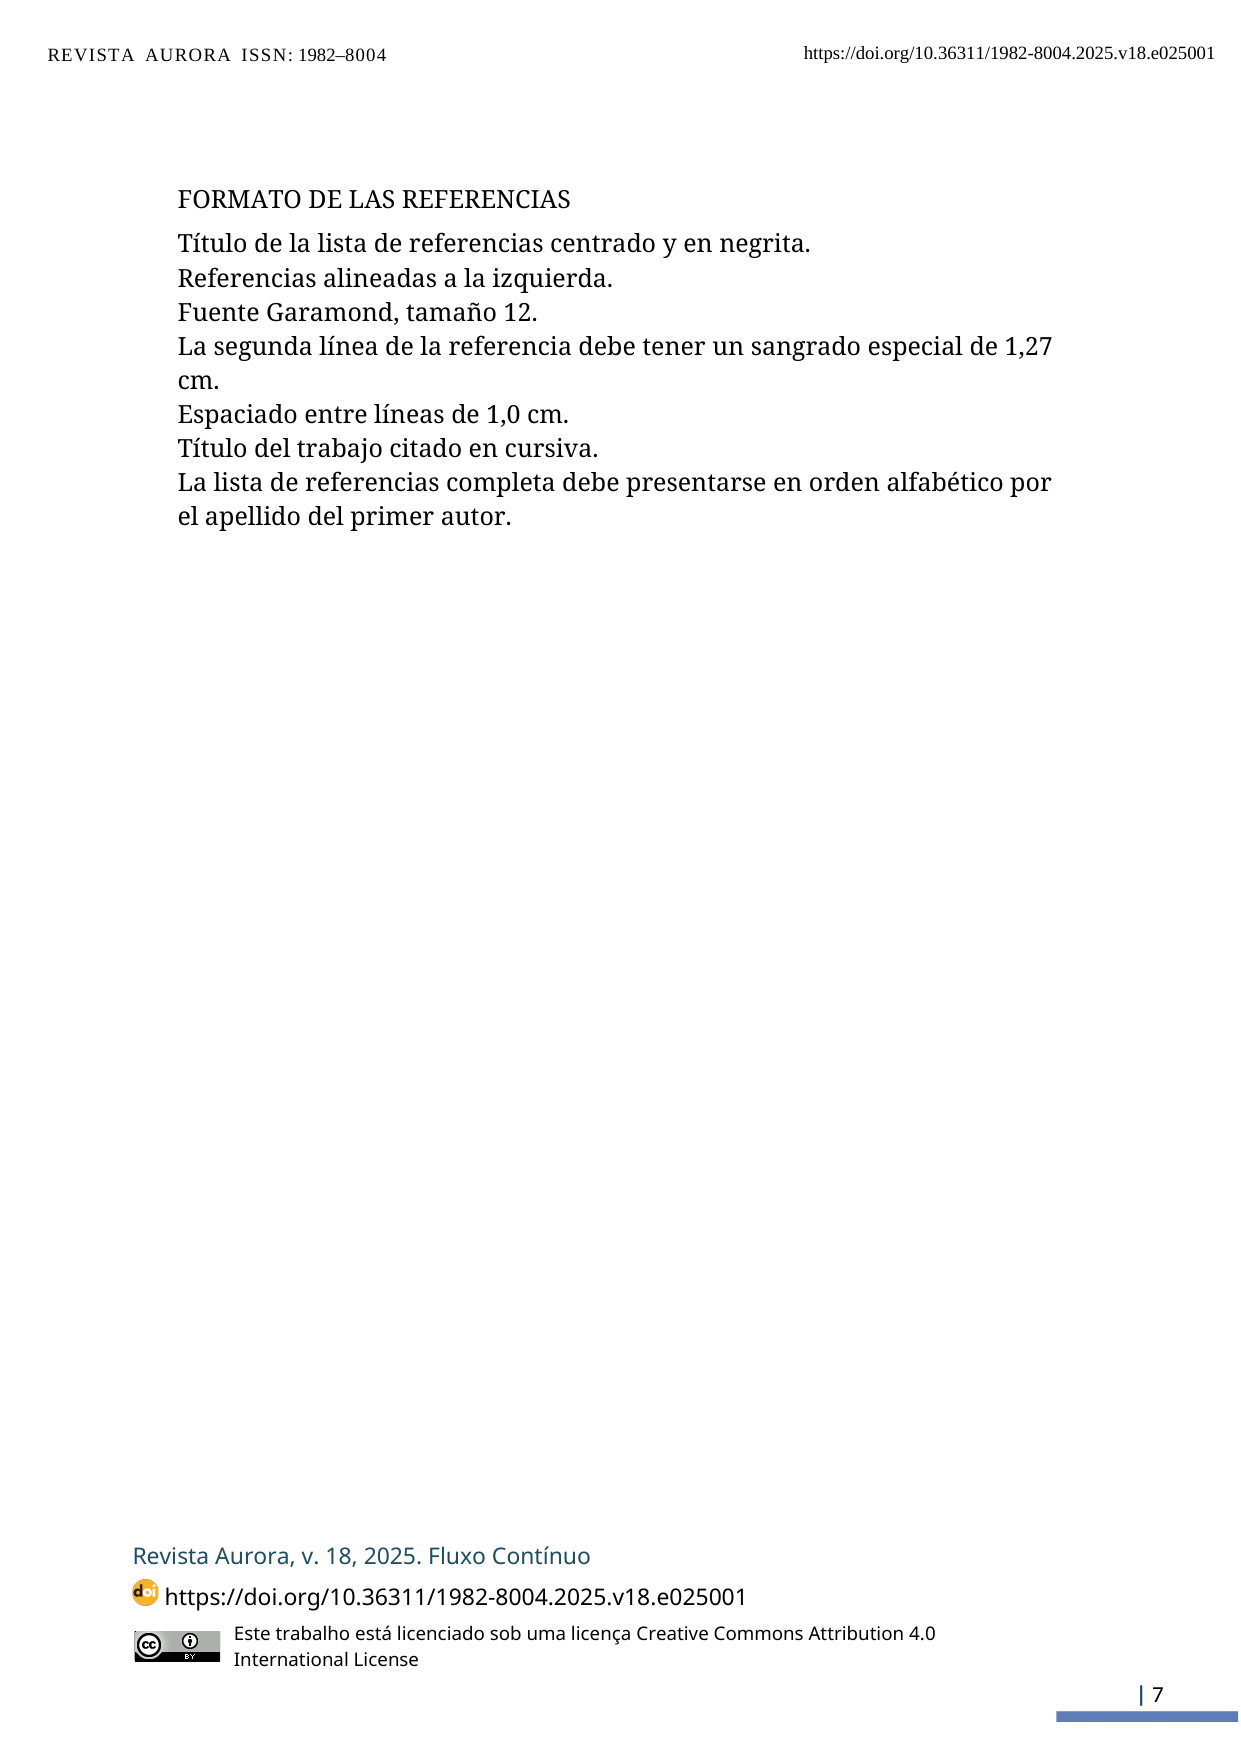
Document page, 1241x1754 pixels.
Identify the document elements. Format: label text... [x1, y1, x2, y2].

picture [132, 1579, 159, 1606]
text Título de la lista de referencias centrado y en negrita. Referencias alineadas a la izquierda. Fuente Garamond, tamaño 12. La segunda línea de la referencia debe tener un sangrado especial de 1,27 cm. Espaciado entre líneas de 1,0 cm. Título del trabajo citado en cursiva. La lista de referencias completa debe presentarse en orden alfabético por el apellido del primer autor. [177, 226, 1063, 533]
picture [134, 1631, 221, 1662]
text FORMATO DE LAS REFERENCIAS [177, 148, 1063, 216]
